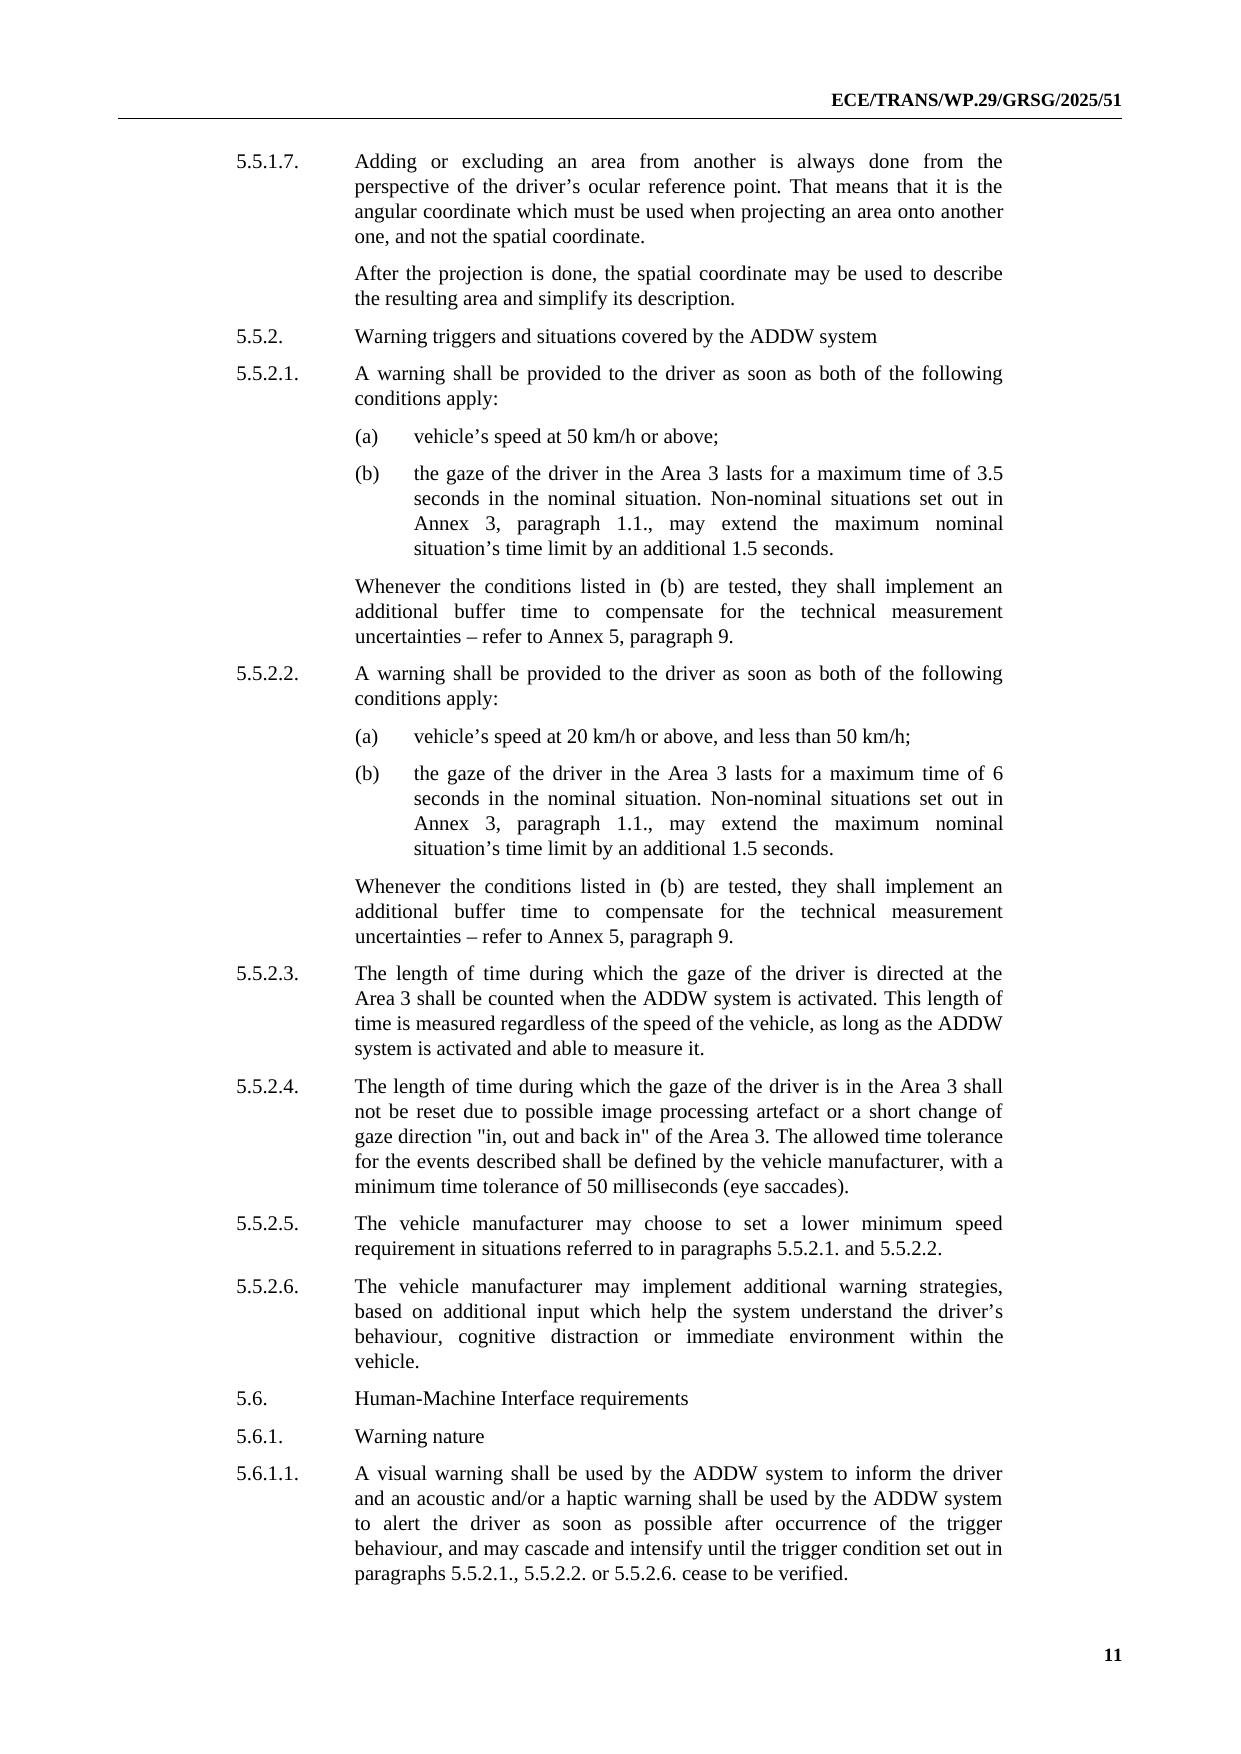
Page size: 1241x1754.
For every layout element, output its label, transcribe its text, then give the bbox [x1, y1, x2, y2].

text After the projection is done, the spatial coordinate may be used to describe the resulting area and simplify its description. [236, 260, 1004, 310]
text 5.5.2.4. The length of time during which the gaze of the driver is in the Area 3 shall not be reset due to possible image processing artefact or a short change of gaze direction "in, out and back in" of the Area 3. The allowed time tolerance for the events described shall be defined by the vehicle manufacturer, with a minimum time tolerance of 50 milliseconds (eye saccades). [236, 1073, 1004, 1198]
text 5.6.1.1. A visual warning shall be used by the ADDW system to inform the driver and an acoustic and/or a haptic warning shall be used by the ADDW system to alert the driver as soon as possible after occurrence of the trigger behaviour, and may cascade and intensify until the trigger condition set out in paragraphs 5.5.2.1., 5.5.2.2. or 5.5.2.6. cease to be verified. [236, 1460, 1004, 1585]
text 5.5.2.6. The vehicle manufacturer may implement additional warning strategies, based on additional input which help the system understand the driver’s behaviour, cognitive distraction or immediate environment within the vehicle. [236, 1273, 1004, 1373]
text Whenever the conditions listed in (b) are tested, they shall implement an additional buffer time to compensate for the technical measurement uncertainties – refer to Annex 5, paragraph 9. [355, 573, 1004, 648]
text 5.6.1. Warning nature [236, 1423, 1004, 1448]
text Whenever the conditions listed in (b) are tested, they shall implement an additional buffer time to compensate for the technical measurement uncertainties – refer to Annex 5, paragraph 9. [355, 873, 1004, 948]
text 5.5.2.2. A warning shall be provided to the driver as soon as both of the following conditions apply: [236, 660, 1004, 710]
list the gaze of the driver in the Area 3 lasts for a maximum time of 6 seconds in the nominal situation. Non-nominal situations set out in Annex 3, paragraph 1.1., may extend the maximum nominal situation’s time limit by an additional 1.5 seconds. [355, 760, 1004, 860]
list the gaze of the driver in the Area 3 lasts for a maximum time of 3.5 seconds in the nominal situation. Non-nominal situations set out in Annex 3, paragraph 1.1., may extend the maximum nominal situation’s time limit by an additional 1.5 seconds. [355, 460, 1004, 560]
list vehicle’s speed at 50 km/h or above; [355, 423, 1004, 448]
text 5.5.2.3. The length of time during which the gaze of the driver is directed at the Area 3 shall be counted when the ADDW system is activated. This length of time is measured regardless of the speed of the vehicle, as long as the ADDW system is activated and able to measure it. [236, 960, 1004, 1060]
text 5.5.2.5. The vehicle manufacturer may choose to set a lower minimum speed requirement in situations referred to in paragraphs 5.5.2.1. and 5.5.2.2. [236, 1210, 1004, 1260]
text 5.6. Human-Machine Interface requirements [236, 1385, 1004, 1410]
text 5.5.1.7. Adding or excluding an area from another is always done from the perspective of the driver’s ocular reference point. That means that it is the angular coordinate which must be used when projecting an area onto another one, and not the spatial coordinate. [236, 148, 1004, 248]
text 5.5.2. Warning triggers and situations covered by the ADDW system [236, 323, 1004, 348]
list vehicle’s speed at 20 km/h or above, and less than 50 km/h; [355, 723, 1004, 748]
text 5.5.2.1. A warning shall be provided to the driver as soon as both of the following conditions apply: [236, 360, 1004, 410]
